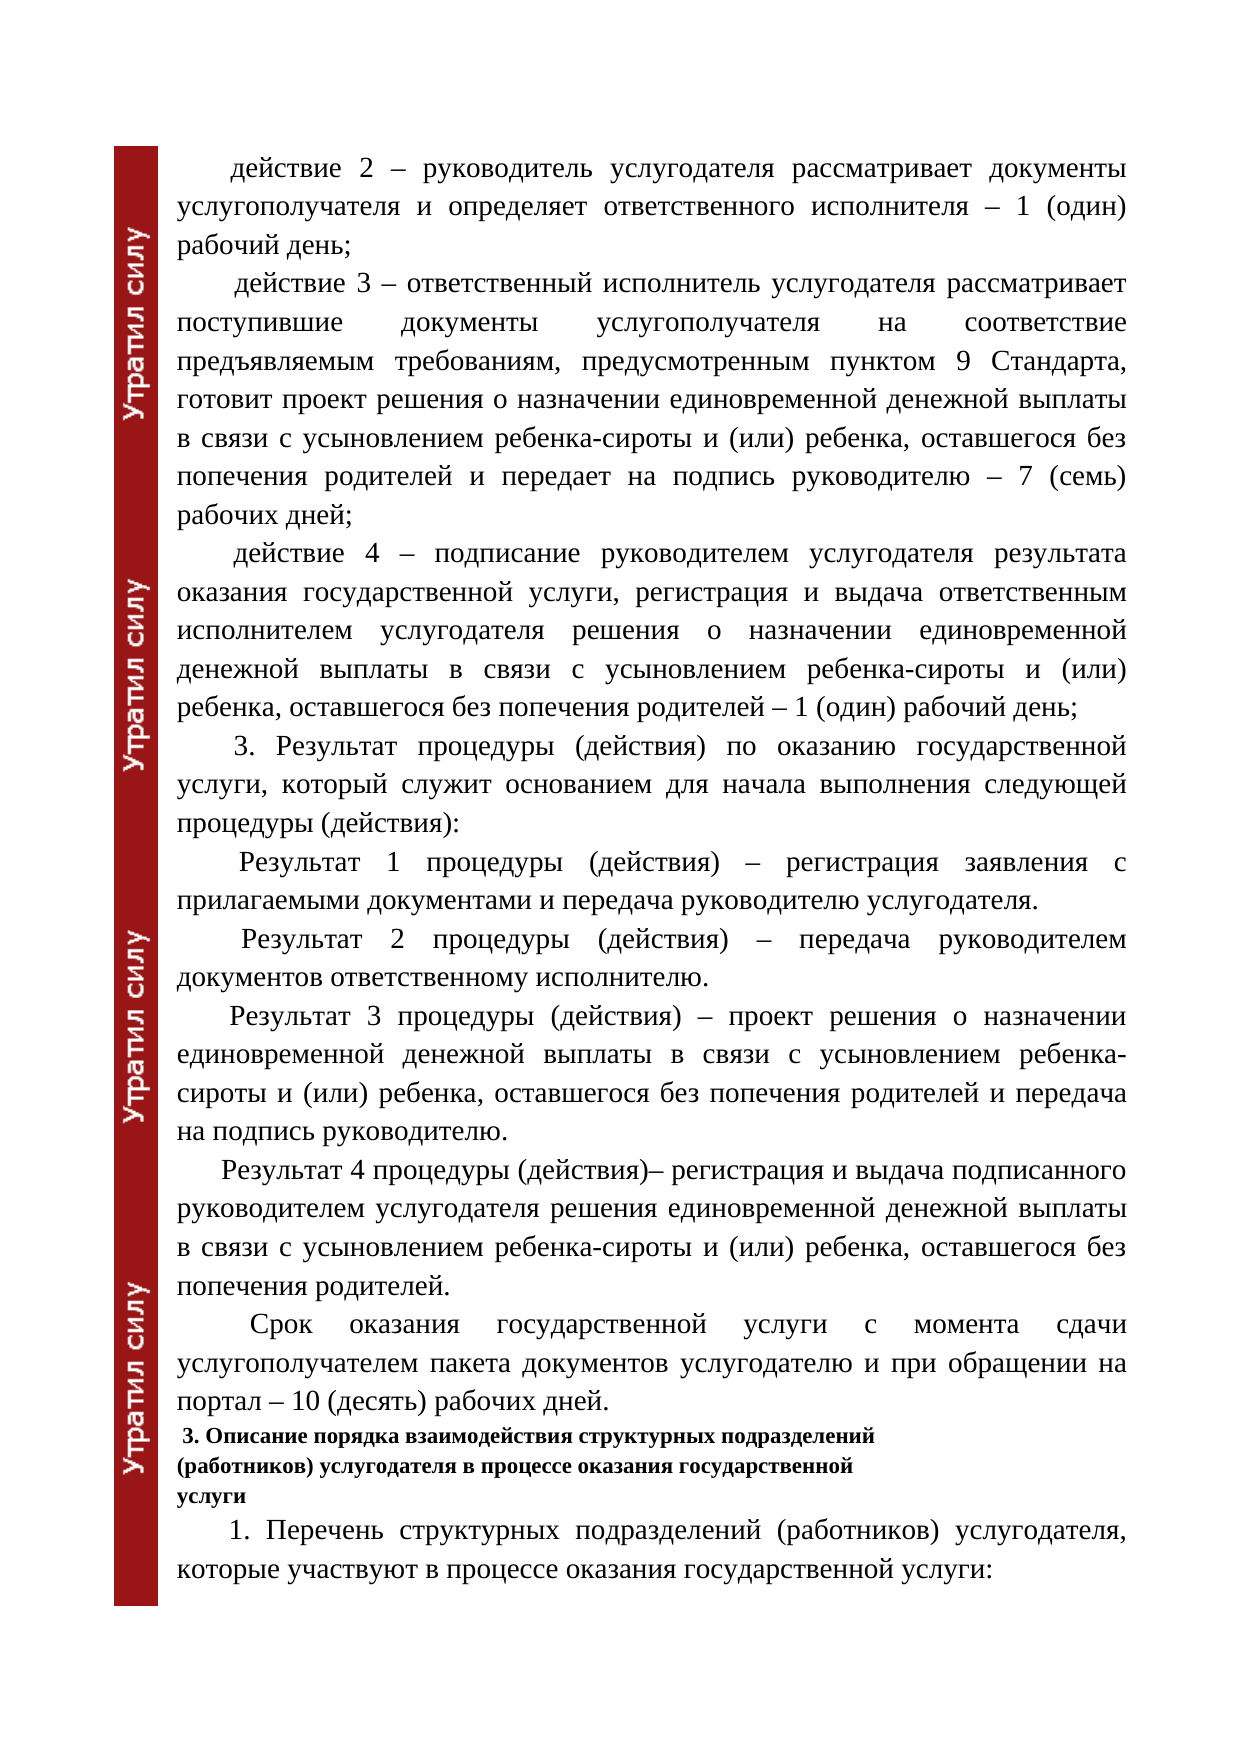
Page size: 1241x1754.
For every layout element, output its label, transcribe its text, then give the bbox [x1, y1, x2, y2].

text 1. Перечень структурных подразделений (работников) услугодателя, которые участвуют в процессе оказания государственной услуги: [112, 1512, 1128, 1584]
text Результат 1 процедуры (действия) – регистрация заявления с прилагаемыми документами и передача руководителю услугодателя. [112, 844, 1128, 916]
picture [114, 839, 158, 844]
picture [114, 723, 158, 728]
picture [114, 1301, 158, 1306]
picture [114, 1584, 158, 1606]
picture [114, 916, 158, 921]
picture [114, 1417, 158, 1422]
text Результат 3 процедуры (действия) – проект решения о назначении единовременной денежной выплаты в связи с усыновлением ребенка-сироты и (или) ребенка, оставшегося без попечения родителей и передача на подпись руководителю. [112, 998, 1128, 1147]
text действие 2 – руководитель услугодателя рассматривает документы услугополучателя и определяет ответственного исполнителя – 1 (один) рабочий день; [112, 150, 1128, 261]
text 3. Описание порядка взаимодействия структурных подразделений (работников) услугодателя в процессе оказания государственной услуги [112, 1422, 1128, 1509]
text Срок оказания государственной услуги с момента сдачи услугополучателем пакета документов услугодателю и при обращении на портал – 10 (десять) рабочих дней. [112, 1306, 1128, 1417]
text действие 3 – ответственный исполнитель услугодателя рассматривает поступившие документы услугополучателя на соответствие предъявляемым требованиям, предусмотренным пунктом 9 Стандарта, готовит проект решения о назначении единовременной денежной выплаты в связи с усыновлением ребенка-сироты и (или) ребенка, оставшегося без попечения родителей и передает на подпись руководителю – 7 (семь) рабочих дней; [112, 266, 1128, 530]
text 3. Результат процедуры (действия) по оказанию государственной услуги, который служит основанием для начала выполнения следующей процедуры (действия): [112, 728, 1128, 839]
picture [114, 530, 158, 535]
picture [114, 1147, 158, 1152]
text Результат 2 процедуры (действия) – передача руководителем документов ответственному исполнителю. [112, 921, 1128, 993]
picture [114, 993, 158, 998]
text действие 4 – подписание руководителем услугодателя результата оказания государственной услуги, регистрация и выдача ответственным исполнителем услугодателя решения о назначении единовременной денежной выплаты в связи с усыновлением ребенка-сироты и (или) ребенка, оставшегося без попечения родителей – 1 (один) рабочий день; [112, 535, 1128, 723]
text Результат 4 процедуры (действия)– регистрация и выдача подписанного руководителем услугодателя решения единовременной денежной выплаты в связи с усыновлением ребенка-сироты и (или) ребенка, оставшегося без попечения родителей. [112, 1152, 1128, 1301]
picture [114, 261, 158, 266]
picture [114, 146, 158, 150]
